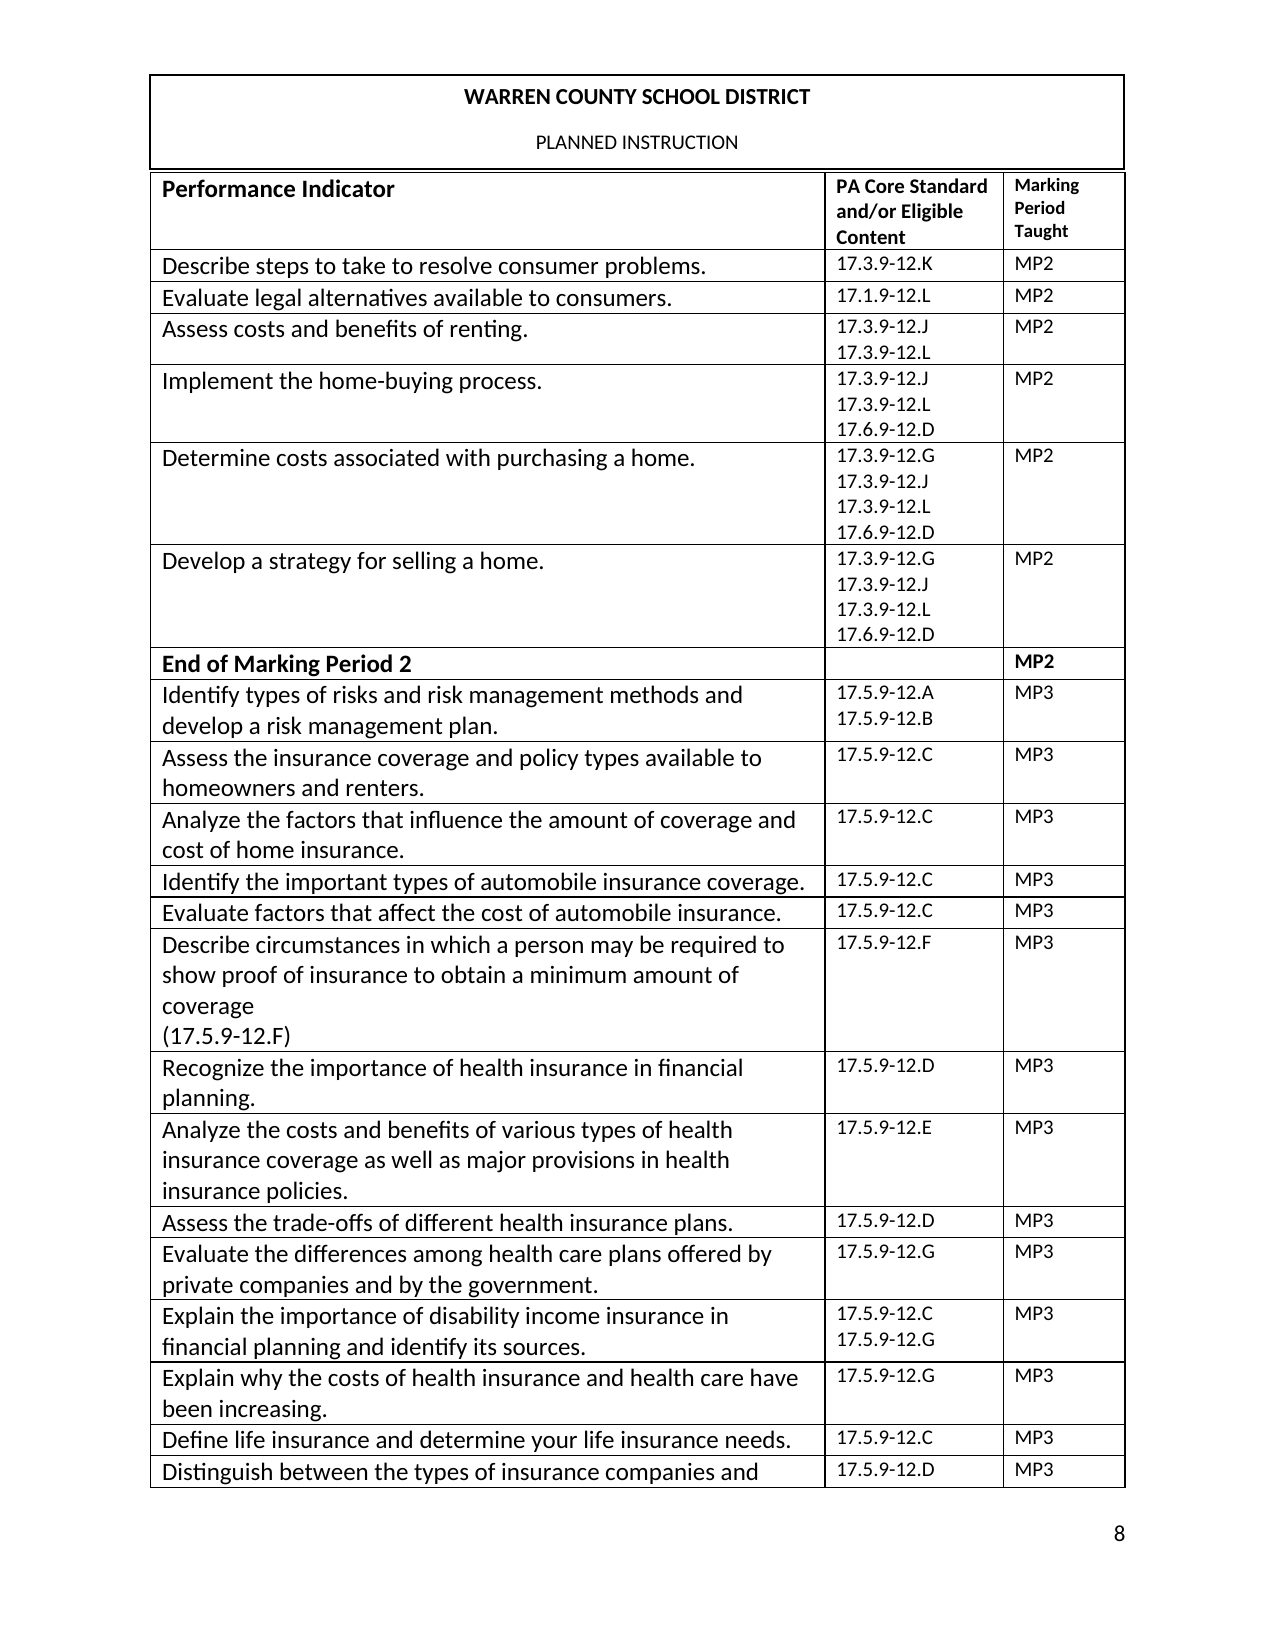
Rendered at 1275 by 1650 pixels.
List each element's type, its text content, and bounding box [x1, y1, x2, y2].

table_cell MP3 [1004, 1363, 1124, 1423]
table_cell MP2 [1004, 282, 1124, 312]
table_cell Describe steps to take to resolve consumer problems. [151, 250, 824, 281]
table_cell MP3 [1004, 1207, 1124, 1237]
table_cell 17.5.9-12.G [826, 1238, 1003, 1299]
table_cell Explain why the costs of health insurance and health care have been increasing. [151, 1363, 824, 1423]
table_cell 17.5.9-12.C 17.5.9-12.G [826, 1300, 1003, 1361]
table_cell MP2 [1004, 648, 1124, 678]
table_cell 17.5.9-12.F [826, 929, 1003, 1051]
table_cell 17.5.9-12.D [826, 1207, 1003, 1237]
table_cell 17.3.9-12.G 17.3.9-12.J 17.3.9-12.L 17.6.9-12.D [826, 545, 1003, 647]
table_cell Identify the important types of automobile insurance coverage. [151, 866, 824, 896]
table_cell MP3 [1004, 866, 1124, 896]
table_cell Explain the importance of disability income insurance in financial planning and identify its sources. [151, 1300, 824, 1361]
table_cell 17.3.9-12.J 17.3.9-12.L [826, 314, 1003, 364]
table_cell MP2 [1004, 250, 1124, 281]
table_cell 17.3.9-12.G 17.3.9-12.J 17.3.9-12.L 17.6.9-12.D [826, 443, 1003, 544]
table_cell Implement the home-buying process. [151, 365, 824, 442]
table_cell 17.5.9-12.C [826, 742, 1003, 803]
table_cell Determine costs associated with purchasing a home. [151, 443, 824, 544]
table_cell Identify types of risks and risk management methods and develop a risk management plan. [151, 680, 824, 741]
table_cell 17.5.9-12.G [826, 1363, 1003, 1423]
table_cell Define life insurance and determine your life insurance needs. [151, 1425, 824, 1455]
table_cell MP3 [1004, 742, 1124, 803]
table_cell MP3 [1004, 680, 1124, 741]
table_cell 17.5.9-12.C [826, 866, 1003, 896]
table_cell Assess the trade-offs of different health insurance plans. [151, 1207, 824, 1237]
table_cell MP3 [1004, 929, 1124, 1051]
table_cell 17.5.9-12.D [826, 1052, 1003, 1113]
table_cell 17.3.9-12.K [826, 250, 1003, 281]
table_cell 17.5.9-12.E [826, 1114, 1003, 1206]
table_cell MP3 [1004, 1238, 1124, 1299]
table_cell Analyze the factors that influence the amount of coverage and cost of home insurance. [151, 804, 824, 865]
table_cell MP2 [1004, 443, 1124, 544]
table_cell MP2 [1004, 314, 1124, 364]
table_cell 17.5.9-12.C [826, 1425, 1003, 1455]
table_cell MP3 [1004, 898, 1124, 928]
table_cell Evaluate legal alternatives available to consumers. [151, 282, 824, 312]
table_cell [151, 1456, 824, 1487]
table_cell MP3 [1004, 804, 1124, 865]
table_cell End of Marking Period 2 [151, 648, 824, 678]
table_cell Describe circumstances in which a person may be required to show proof of insurance to obtain a minimum amount of coverage (17.5.9-12.F) [151, 929, 824, 1051]
table_cell Analyze the costs and benefits of various types of health insurance coverage as well as major provisions in health insurance policies. [151, 1114, 824, 1206]
table_cell MP3 [1004, 1300, 1124, 1361]
table_cell 17.3.9-12.J 17.3.9-12.L 17.6.9-12.D [826, 365, 1003, 442]
table_cell 17.1.9-12.L [826, 282, 1003, 312]
table_cell Develop a strategy for selling a home. [151, 545, 824, 647]
table_header Marking Period Taught [1004, 173, 1124, 249]
table_cell Evaluate factors that affect the cost of automobile insurance. [151, 898, 824, 928]
table_cell 17.5.9-12.A 17.5.9-12.B [826, 680, 1003, 741]
table_cell 17.5.9-12.D [826, 1456, 1003, 1487]
table_cell Assess the insurance coverage and policy types available to homeowners and renters. [151, 742, 824, 803]
table_cell MP3 [1004, 1052, 1124, 1113]
table_cell MP2 [1004, 545, 1124, 647]
table_cell Evaluate the differences among health care plans offered by private companies and by the government. [151, 1238, 824, 1299]
table_cell Assess costs and benefits of renting. [151, 314, 824, 364]
table_cell 17.5.9-12.C [826, 898, 1003, 928]
table_cell MP3 [1004, 1456, 1124, 1487]
table_cell MP2 [1004, 365, 1124, 442]
table_cell [826, 648, 1003, 678]
table_header PA Core Standard and/or Eligible Content [826, 173, 1003, 249]
table_cell Recognize the importance of health insurance in financial planning. [151, 1052, 824, 1113]
table_cell 17.5.9-12.C [826, 804, 1003, 865]
table_cell MP3 [1004, 1114, 1124, 1206]
table_cell MP3 [1004, 1425, 1124, 1455]
table_header Performance Indicator [151, 173, 824, 249]
